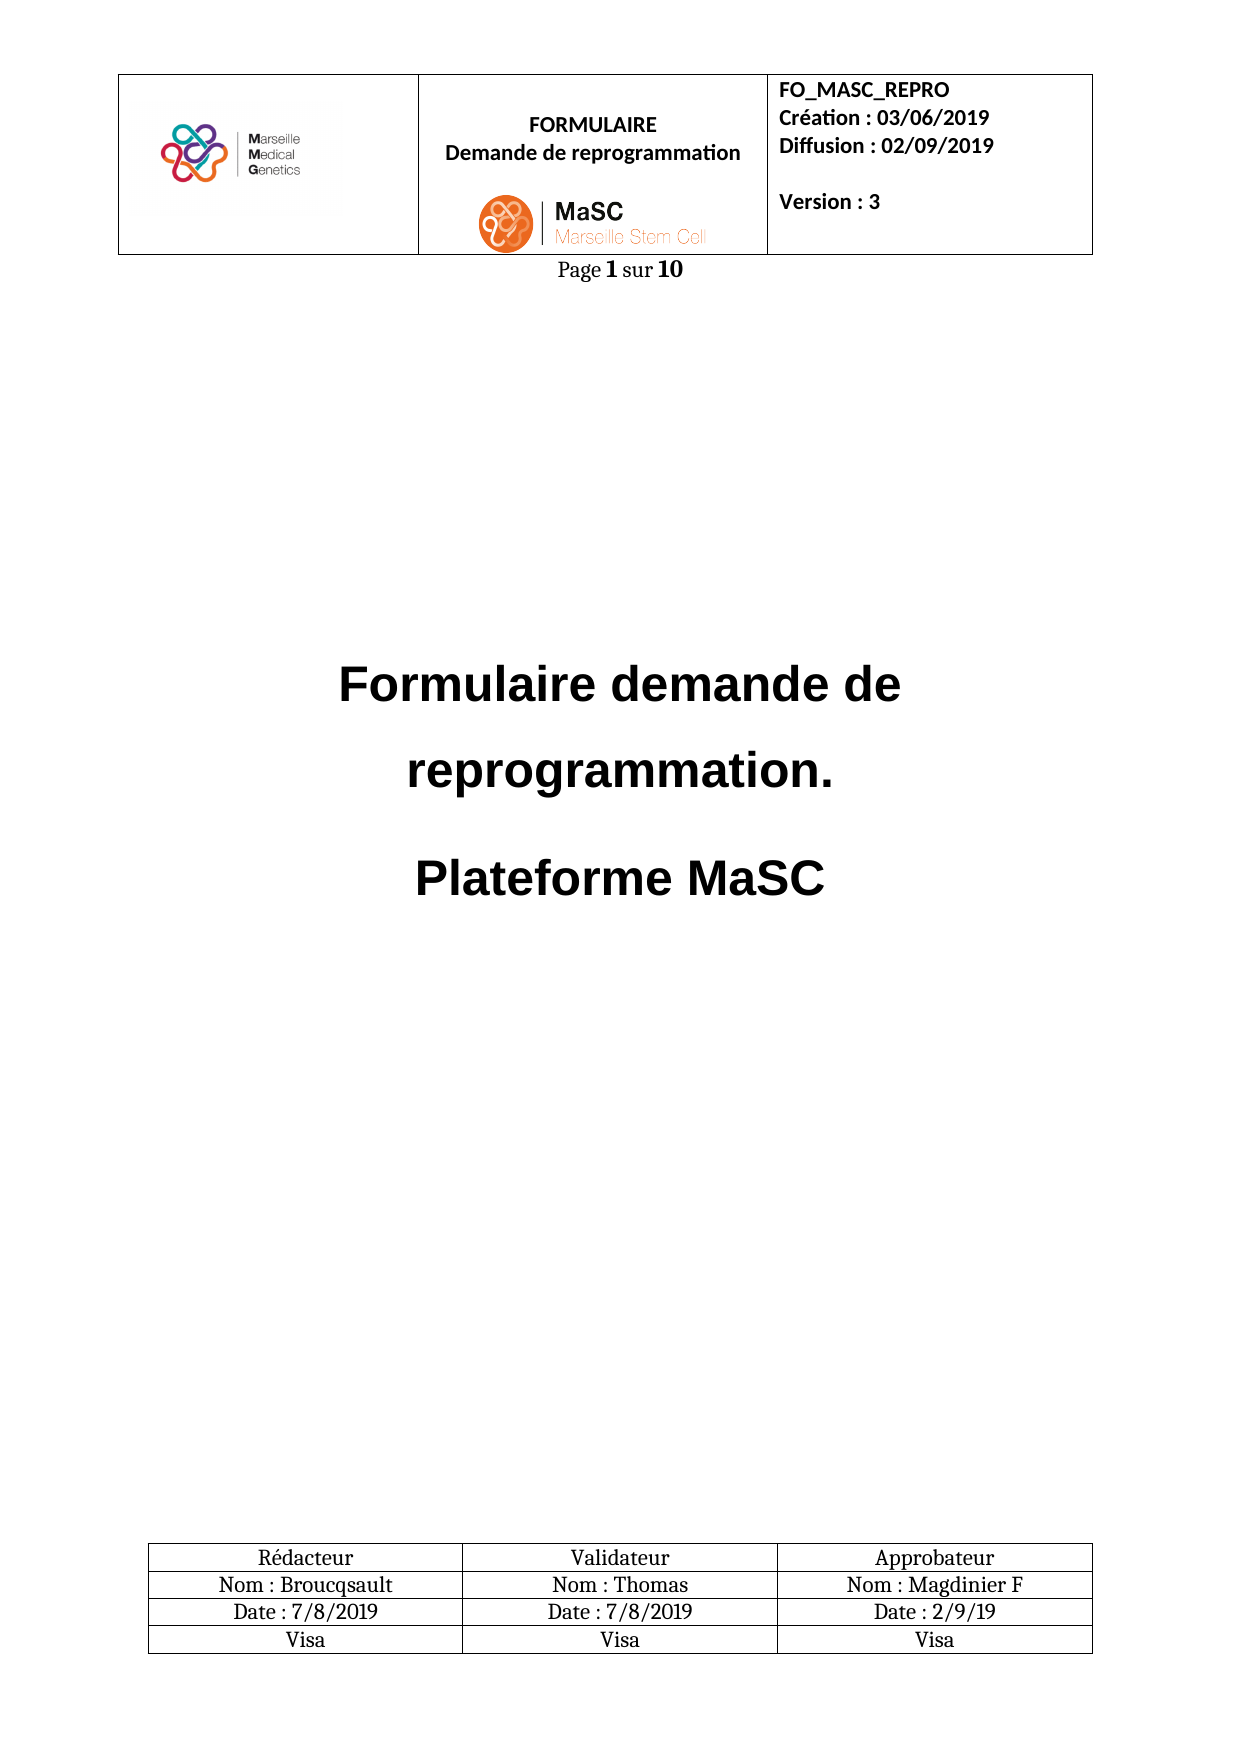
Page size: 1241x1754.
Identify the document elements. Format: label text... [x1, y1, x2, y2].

picture [478, 194, 708, 254]
text Formulaire demande de reprogrammation. [148, 310, 1093, 798]
picture [129, 101, 344, 216]
text Plateforme MaSC [148, 848, 1093, 906]
